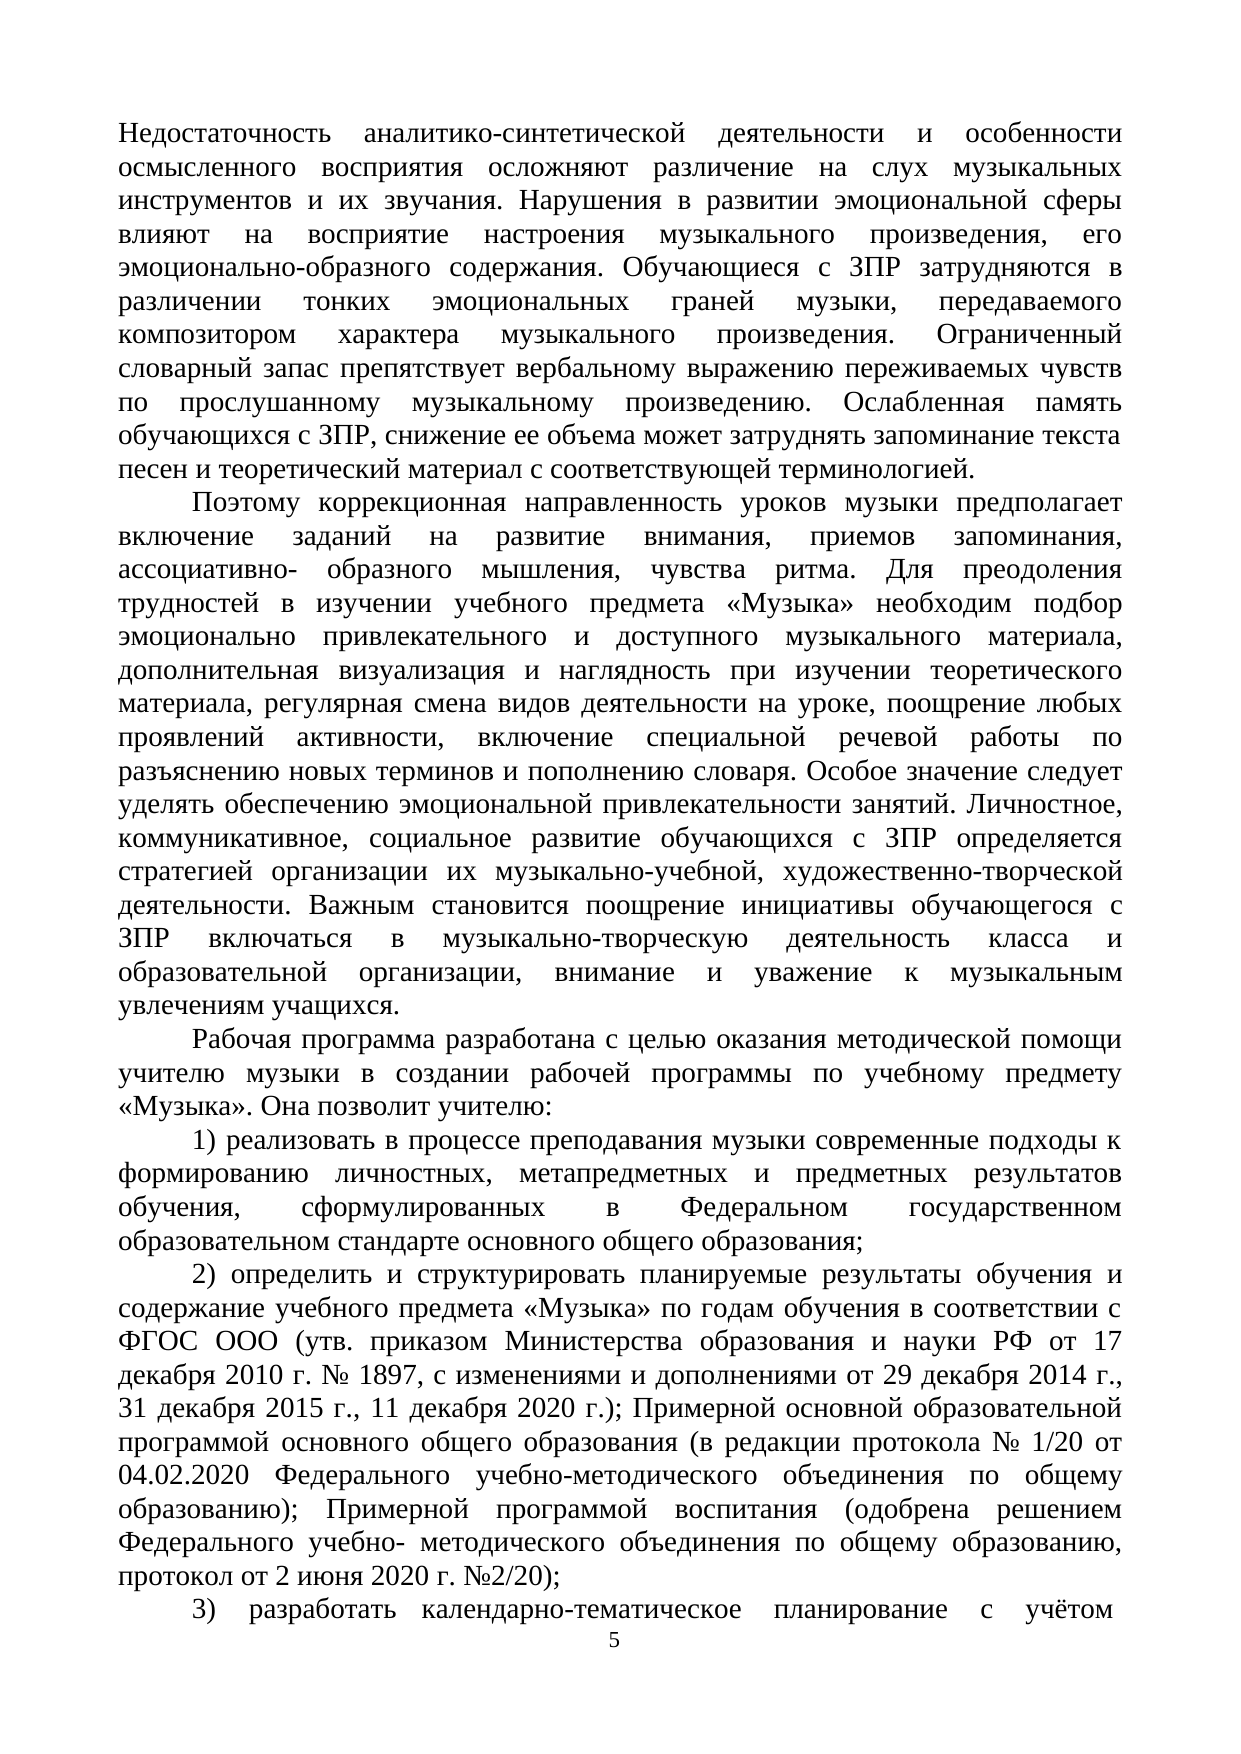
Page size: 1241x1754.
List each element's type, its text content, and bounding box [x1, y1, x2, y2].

list реализовать в процессе преподавания музыки современные подходы к формированию личностных, метапредметных и предметных результатов обучения, сформулированных в Федеральном государственном образовательном стандарте основного общего образования; [118, 1122, 1122, 1256]
text Поэтому коррекционная направленность уроков музыки предполагает включение заданий на развитие внимания, приемов запоминания, ассоциативно- образного мышления, чувства ритма. Для преодоления трудностей в изучении учебного предмета «Музыка» необходим подбор эмоционально привлекательного и доступного музыкального материала, дополнительная визуализация и наглядность при изучении теоретического материала, регулярная смена видов деятельности на уроке, поощрение любых проявлений активности, включение специальной речевой работы по разъяснению новых терминов и пополнению словаря. Особое значение следует уделять обеспечению эмоциональной привлекательности занятий. Личностное, коммуникативное, социальное развитие обучающихся с ЗПР определяется стратегией организации их музыкально-учебной, художественно-творческой деятельности. Важным становится поощрение инициативы обучающегося с ЗПР включаться в музыкально-творческую деятельность класса и образовательной организации, внимание и уважение к музыкальным увлечениям учащихся. [118, 484, 1123, 1021]
list определить и структурировать планируемые результаты обучения и содержание учебного предмета «Музыка» по годам обучения в соответствии с ФГОС ООО (утв. приказом Министерства образования и науки РФ от 17 декабря 2010 г. № 1897, с изменениями и дополнениями от 29 декабря 2014 г., 31 декабря 2015 г., 11 декабря 2020 г.); Примерной основной образовательной программой основного общего образования (в редакции протокола № 1/20 от 04.02.2020 Федерального учебно-методического объединения по общему образованию); Примерной программой воспитания (одобрена решением Федерального учебно- методического объединения по общему образованию, протокол от 2 июня 2020 г. №2/20); [118, 1256, 1123, 1592]
list разработать календарно-тематическое планирование с учётом [192, 1592, 1134, 1625]
text Рабочая программа разработана с целью оказания методической помощи учителю музыки в создании рабочей программы по учебному предмету «Музыка». Она позволит учителю: [118, 1021, 1122, 1122]
text Недостаточность аналитико-синтетической деятельности и особенности осмысленного восприятия осложняют различение на слух музыкальных инструментов и их звучания. Нарушения в развитии эмоциональной сферы влияют на восприятие настроения музыкального произведения, его эмоционально-образного содержания. Обучающиеся с ЗПР затрудняются в различении тонких эмоциональных граней музыки, передаваемого композитором характера музыкального произведения. Ограниченный словарный запас препятствует вербальному выражению переживаемых чувств по прослушанному музыкальному произведению. Ослабленная память обучающихся с ЗПР, снижение ее объема может затруднять запоминание текста песен и теоретический материал с соответствующей терминологией. [118, 115, 1122, 484]
